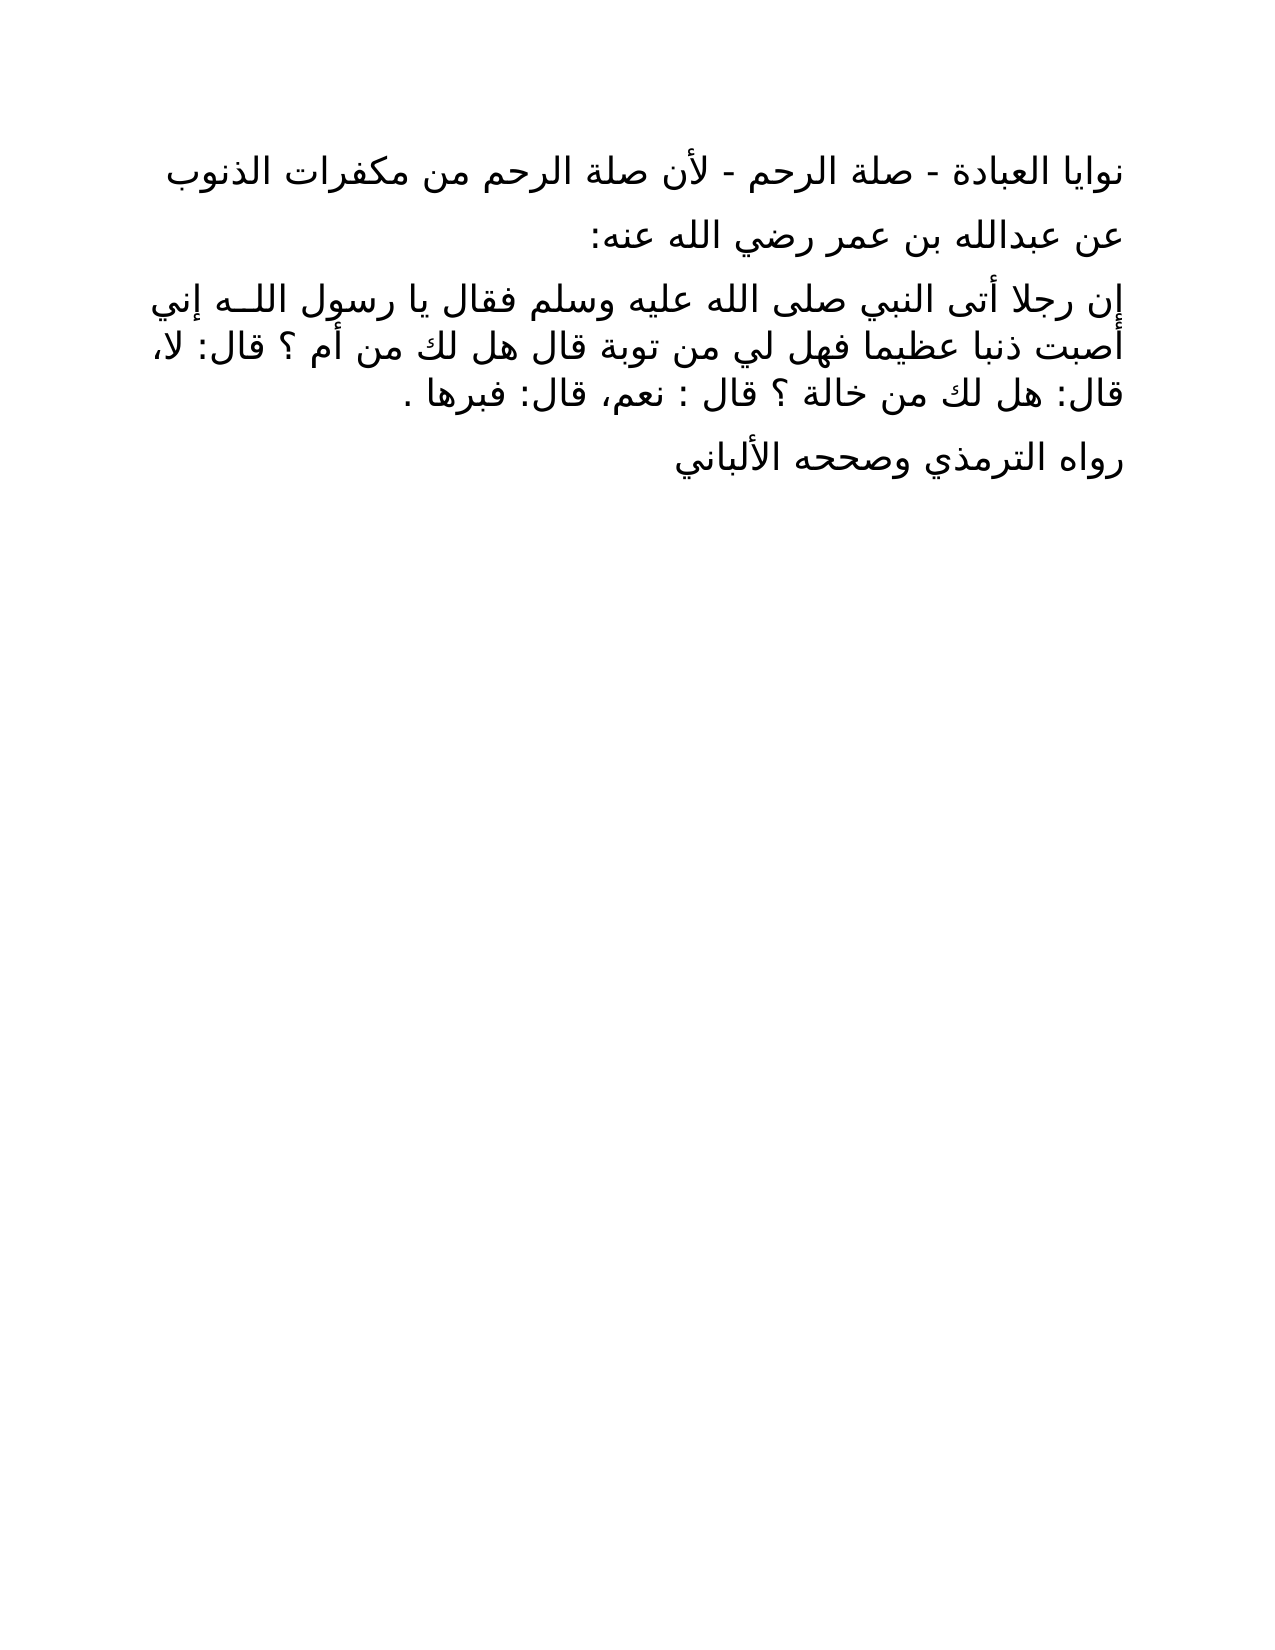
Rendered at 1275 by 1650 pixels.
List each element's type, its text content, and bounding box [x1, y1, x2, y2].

text إن رجلا أتى النبي صلى الله عليه وسلم فقال يا رسول الله إني أصبت ذنبا عظيما فهل لي من توبة قال هل لك من أم ؟ قال: لا، قال: هل لك من خالة ؟ قال : نعم، قال: فبرها . [150, 277, 1125, 415]
text عن عبدالله بن عمر رضي الله عنه: [150, 214, 1125, 257]
text رواه الترمذي وصححه الألباني [150, 435, 1125, 479]
text نوايا العبادة - صلة الرحم - لأن صلة الرحم من مكفرات الذنوب [150, 150, 1125, 194]
